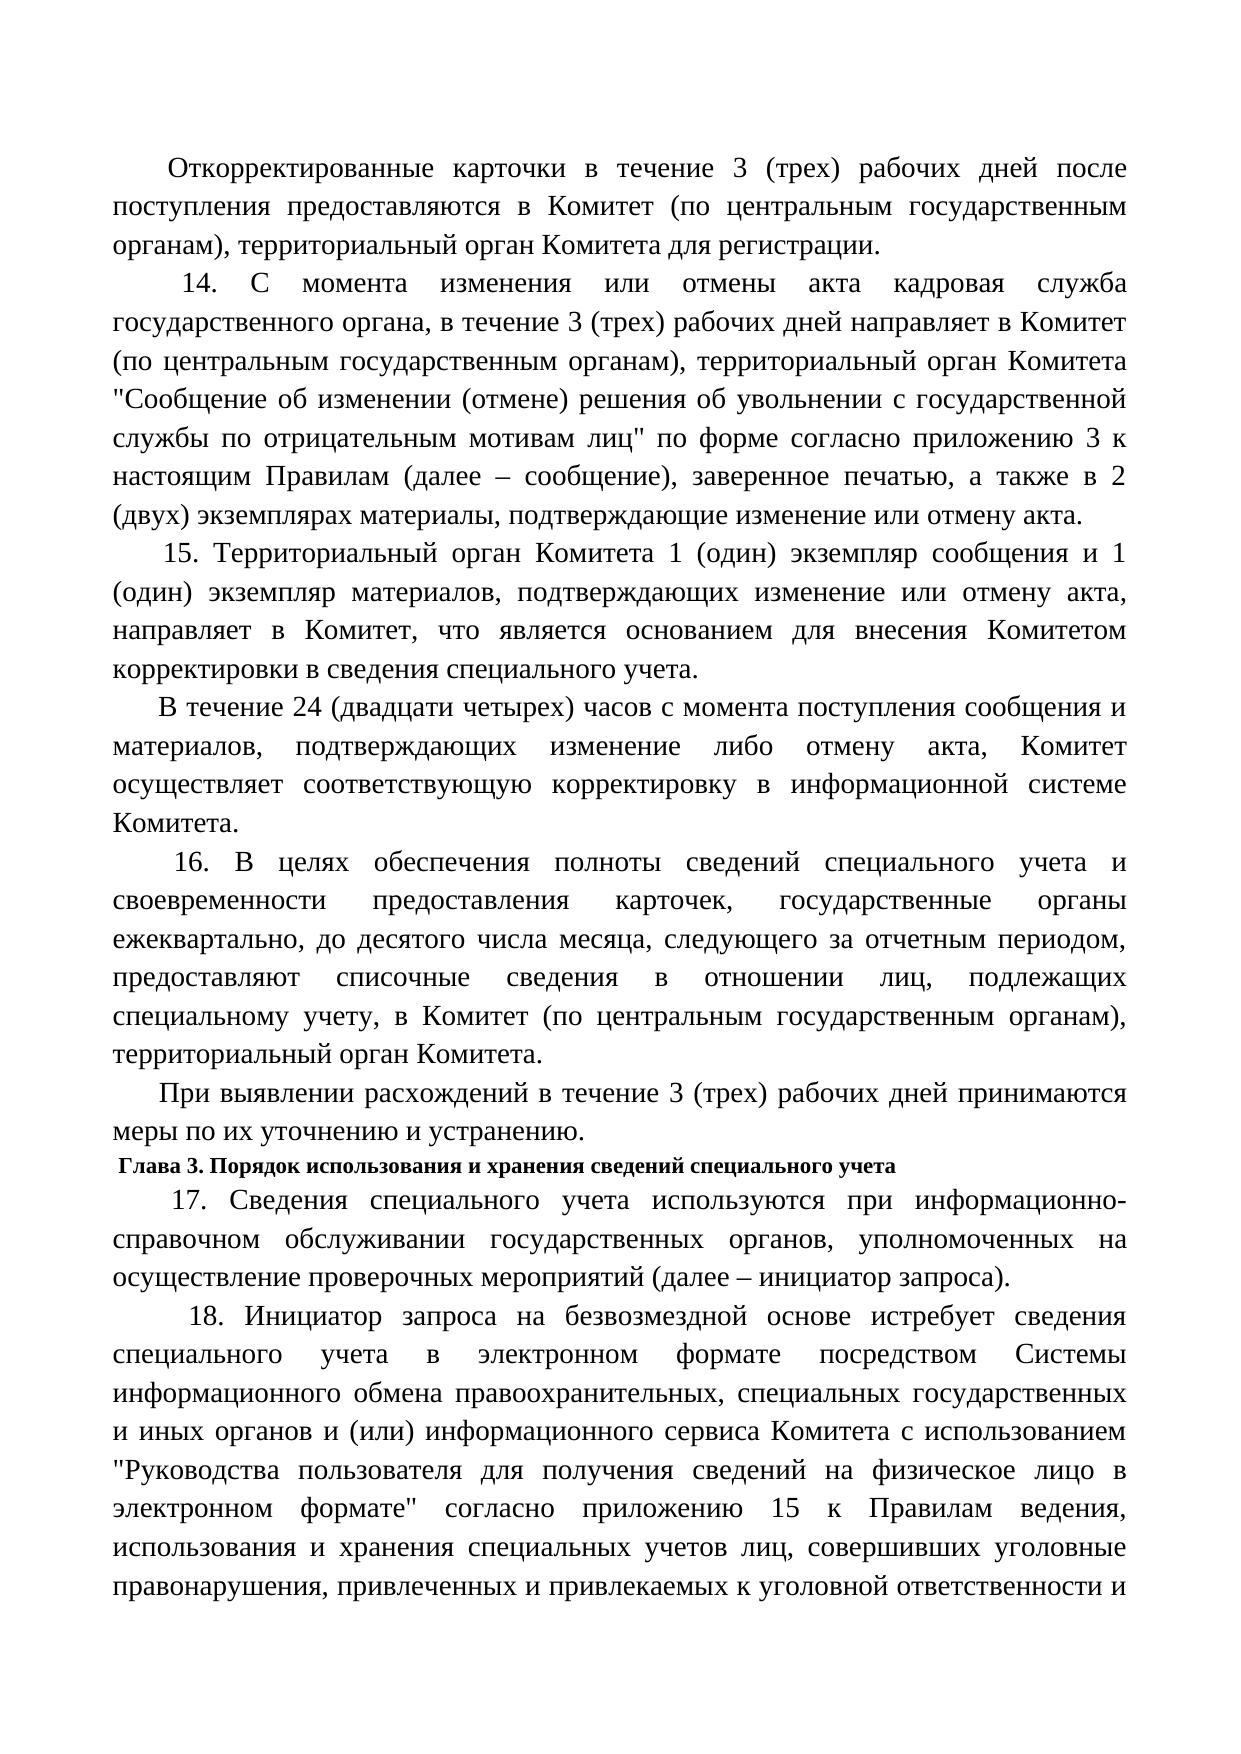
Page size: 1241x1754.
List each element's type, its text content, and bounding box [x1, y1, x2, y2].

text Глава 3. Порядок использования и хранения сведений специального учета [112, 1152, 1128, 1178]
text В течение 24 (двадцати четырех) часов с момента поступления сообщения и материалов, подтверждающих изменение либо отмену акта, Комитет осуществляет соответствующую корректировку в информационной системе Комитета. [112, 689, 1128, 839]
text 14. С момента изменения или отмены акта кадровая служба государственного органа, в течение 3 (трех) рабочих дней направляет в Комитет (по центральным государственным органам), территориальный орган Комитета "Сообщение об изменении (отмене) решения об увольнении с государственной службы по отрицательным мотивам лиц" по форме согласно приложению 3 к настоящим Правилам (далее – сообщение), заверенное печатью, а также в 2 (двух) экземплярах материалы, подтверждающие изменение или отмену акта. [112, 266, 1128, 530]
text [112, 1298, 1128, 1601]
text При выявлении расхождений в течение 3 (трех) рабочих дней принимаются меры по их уточнению и устранению. [112, 1075, 1128, 1147]
text 17. Сведения специального учета используются при информационно-справочном обслуживании государственных органов, уполномоченных на осуществление проверочных мероприятий (далее – инициатор запроса). [112, 1182, 1128, 1293]
text Откорректированные карточки в течение 3 (трех) рабочих дней после поступления предоставляются в Комитет (по центральным государственным органам), территориальный орган Комитета для регистрации. [112, 150, 1128, 261]
text 15. Территориальный орган Комитета 1 (один) экземпляр сообщения и 1 (один) экземпляр материалов, подтверждающих изменение или отмену акта, направляет в Комитет, что является основанием для внесения Комитетом корректировки в сведения специального учета. [112, 535, 1128, 684]
text 16. В целях обеспечения полноты сведений специального учета и своевременности предоставления карточек, государственные органы ежеквартально, до десятого числа месяца, следующего за отчетным периодом, предоставляют списочные сведения в отношении лиц, подлежащих специальному учету, в Комитет (по центральным государственным органам), территориальный орган Комитета. [112, 844, 1128, 1070]
